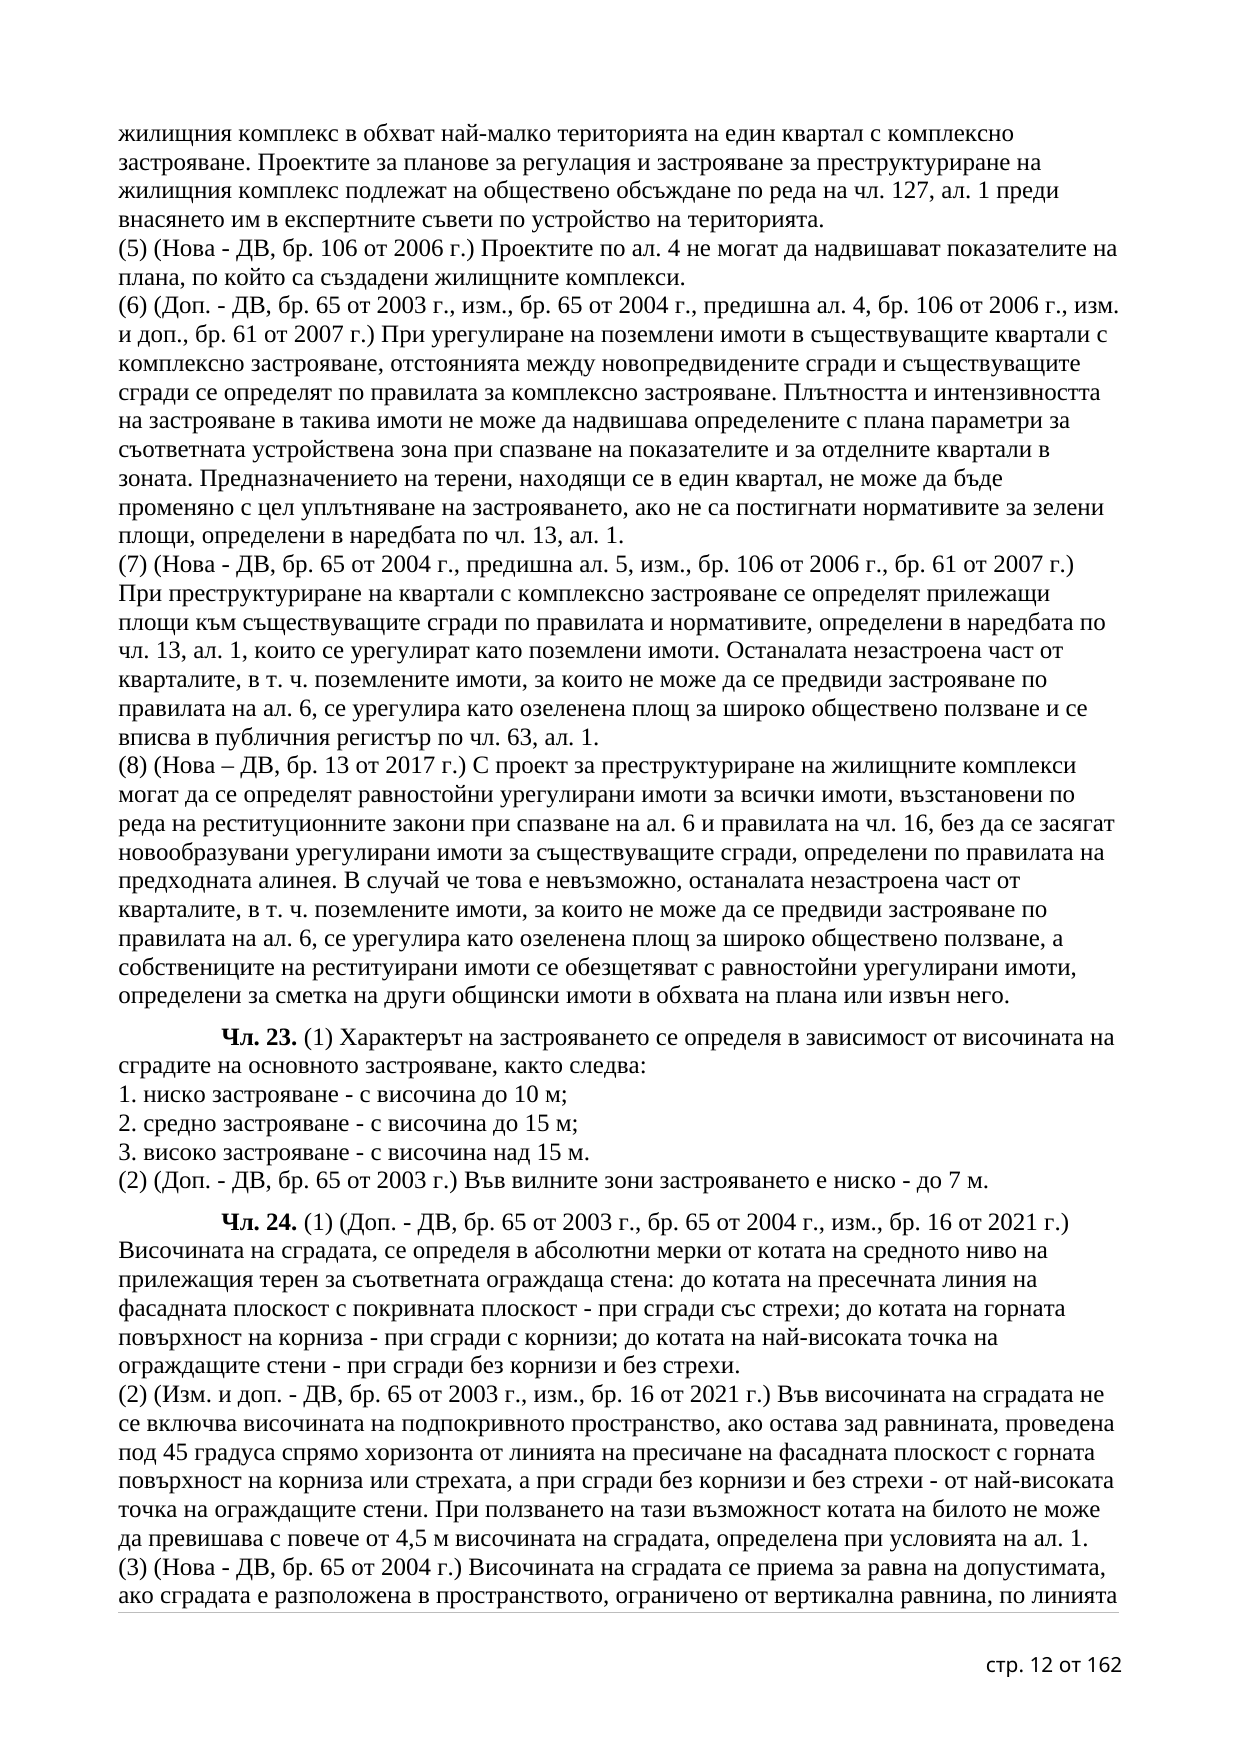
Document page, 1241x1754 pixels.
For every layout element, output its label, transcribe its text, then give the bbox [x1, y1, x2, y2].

text (6) (Доп. - ДВ, бр. 65 от 2003 г., изм., бр. 65 от 2004 г., предишна ал. 4, бр. 106 от 2006 г., изм. и доп., бр. 61 от 2007 г.) При урегулиране на поземлени имоти в съществуващите квартали с комплексно застрояване, отстоянията между новопредвидените сгради и съществуващите сгради се определят по правилата за комплексно застрояване. Плътността и интензивността на застрояване в такива имоти не може да надвишава определените с плана параметри за съответната устройствена зона при спазване на показателите и за отделните квартали в зоната. Предназначението на терени, находящи се в един квартал, не може да бъде променяно с цел уплътняване на застрояването, ако не са постигнати нормативите за зелени площи, определени в наредбата по чл. 13, ал. 1. [118, 291, 1122, 549]
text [118, 1552, 1122, 1609]
text (7) (Нова - ДВ, бр. 65 от 2004 г., предишна ал. 5, изм., бр. 106 от 2006 г., бр. 61 от 2007 г.) При преструктуриране на квартали с комплексно застрояване се определят прилежащи площи към съществуващите сгради по правилата и нормативите, определени в наредбата по чл. 13, ал. 1, които се урегулират като поземлени имоти. Останалата незастроена част от кварталите, в т. ч. поземлените имоти, за които не може да се предвиди застрояване по правилата на ал. 6, се урегулира като озеленена площ за широко обществено ползване и се вписва в публичния регистър по чл. 63, ал. 1. [118, 549, 1122, 751]
text Чл. 24. (1) (Доп. - ДВ, бр. 65 от 2003 г., бр. 65 от 2004 г., изм., бр. 16 от 2021 г.) Височината на сградата, се определя в абсолютни мерки от котата на средното ниво на прилежащия терен за съответната ограждаща стена: до котата на пресечната линия на фасадната плоскост с покривната плоскост - при сгради със стрехи; до котата на горната повърхност на корниза - при сгради с корнизи; до котата на най-високата точка на ограждащите стени - при сгради без корнизи и без стрехи. [118, 1207, 1122, 1379]
text (2) (Доп. - ДВ, бр. 65 от 2003 г.) Във вилните зони застрояването е ниско - до 7 м. [118, 1166, 1122, 1194]
text (5) (Нова - ДВ, бр. 106 от 2006 г.) Проектите по ал. 4 не могат да надвишават показателите на плана, по който са създадени жилищните комплекси. [118, 233, 1122, 291]
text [118, 118, 1122, 233]
text 2. средно застрояване - с височина до 15 м; [118, 1108, 1122, 1137]
text 1. ниско застрояване - с височина до 10 м; [118, 1079, 1122, 1108]
text 3. високо застрояване - с височина над 15 м. [118, 1137, 1122, 1166]
text Чл. 23. (1) Характерът на застрояването се определя в зависимост от височината на сградите на основното застрояване, както следва: [118, 1022, 1122, 1079]
text (2) (Изм. и доп. - ДВ, бр. 65 от 2003 г., изм., бр. 16 от 2021 г.) Във височината на сградата не се включва височината на подпокривното пространство, ако остава зад равнината, проведена под 45 градуса спрямо хоризонта от линията на пресичане на фасадната плоскост с горната повърхност на корниза или стрехата, а при сгради без корнизи и без стрехи - от най-високата точка на ограждащите стени. При ползването на тази възможност котата на билото не може да превишава с повече от 4,5 м височината на сградата, определена при условията на ал. 1. [118, 1379, 1122, 1552]
text (8) (Нова – ДВ, бр. 13 от 2017 г.) С проект за преструктуриране на жилищните комплекси могат да се определят равностойни урегулирани имоти за всички имоти, възстановени по реда на реституционните закони при спазване на ал. 6 и правилата на чл. 16, без да се засягат новообразувани урегулирани имоти за съществуващите сгради, определени по правилата на предходната алинея. В случай че това е невъзможно, останалата незастроена част от кварталите, в т. ч. поземлените имоти, за които не може да се предвиди застрояване по правилата на ал. 6, се урегулира като озеленена площ за широко обществено ползване, а собствениците на реституирани имоти се обезщетяват с равностойни урегулирани имоти, определени за сметка на други общински имоти в обхвата на плана или извън него. [118, 751, 1122, 1009]
